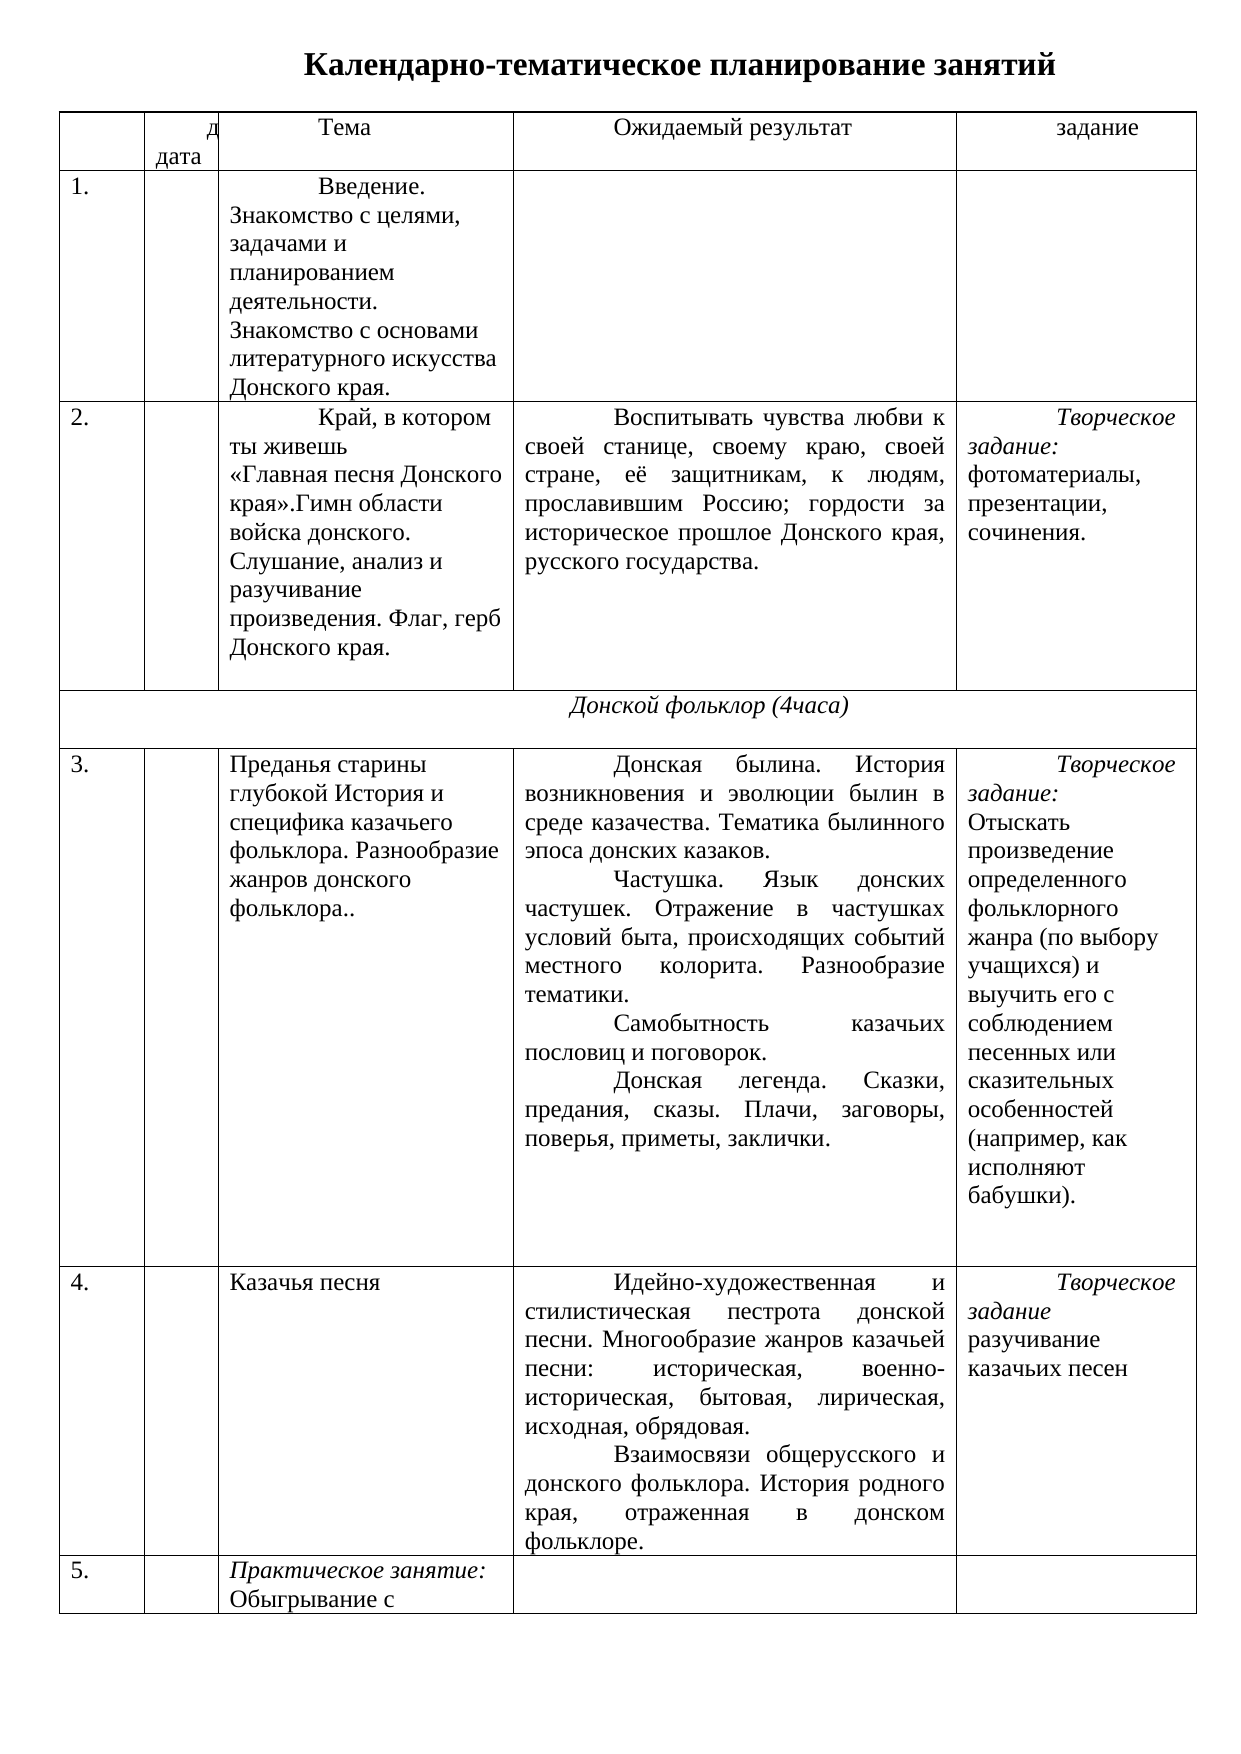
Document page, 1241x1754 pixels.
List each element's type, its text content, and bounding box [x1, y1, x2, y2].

table_cell [957, 171, 1196, 401]
table_cell [60, 1267, 144, 1554]
table_header Ожидаемый результат [514, 113, 956, 170]
table_cell [145, 171, 218, 401]
table_cell [60, 171, 144, 401]
table_cell Воспитывать чувства любви к своей станице, своему краю, своей стране, её защитникам, к людям, прославившим Россию; гордости за историческое прошлое Донского края, русского государства. [514, 402, 956, 689]
table_cell Казачья песня [219, 1267, 513, 1554]
table_cell [60, 402, 144, 689]
table_cell [60, 1556, 144, 1613]
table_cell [219, 1556, 513, 1613]
table_header Тема [219, 113, 513, 170]
table_cell Донской фольклор (4часа) [60, 691, 1196, 748]
table_header задание [957, 113, 1196, 170]
table_cell [514, 1556, 956, 1613]
text Календарно-тематическое планирование занятий [208, 44, 1152, 83]
table_header ддата [145, 113, 218, 170]
table_cell [514, 171, 956, 401]
table_header [60, 113, 144, 170]
table_cell Край, в котором ты живешь «Главная песня Донского края».Гимн области войска донского. Слушание, анализ и разучивание произведения. Флаг, герб Донского края. [219, 402, 513, 689]
table_cell Донская былина. История возникновения и эволюции былин в среде казачества. Тематика былинного эпоса донских казаков. Частушка. Язык донских частушек. Отражение в частушках условий быта, происходящих событий местного колорита. Разнообразие тематики. Самобытность казачьих пословиц и поговорок. Донская легенда. Сказки, предания, сказы. Плачи, заговоры, поверья, приметы, заклички. [514, 749, 956, 1266]
table_cell Идейно-художественная и стилистическая пестрота донской песни. Многообразие жанров казачьей песни: историческая, военно-историческая, бытовая, лирическая, исходная, обрядовая. Взаимосвязи общерусского и донского фольклора. История родного края, отраженная в донском фольклоре. [514, 1267, 956, 1554]
table_cell [145, 749, 218, 1266]
table_cell [957, 1556, 1196, 1613]
table_cell Творческое задание разучивание казачьих песен [957, 1267, 1196, 1554]
table_cell [145, 402, 218, 689]
table_cell Преданья старины глубокой История и специфика казачьего фольклора. Разнообразие жанров донского фольклора.. [219, 749, 513, 1266]
table_cell [60, 749, 144, 1266]
table_cell Творческое задание: Отыскать произведение определенного фольклорного жанра (по выбору учащихся) и выучить его с соблюдением песенных или сказительных особенностей (например, как исполняют бабушки). [957, 749, 1196, 1266]
table_cell Творческое задание: фотоматериалы, презентации, сочинения. [957, 402, 1196, 689]
table_cell [145, 1556, 218, 1613]
table_cell Введение. Знакомство с целями, задачами и планированием деятельности. Знакомство с основами литературного искусства Донского края. [219, 171, 513, 401]
table_cell [145, 1267, 218, 1554]
